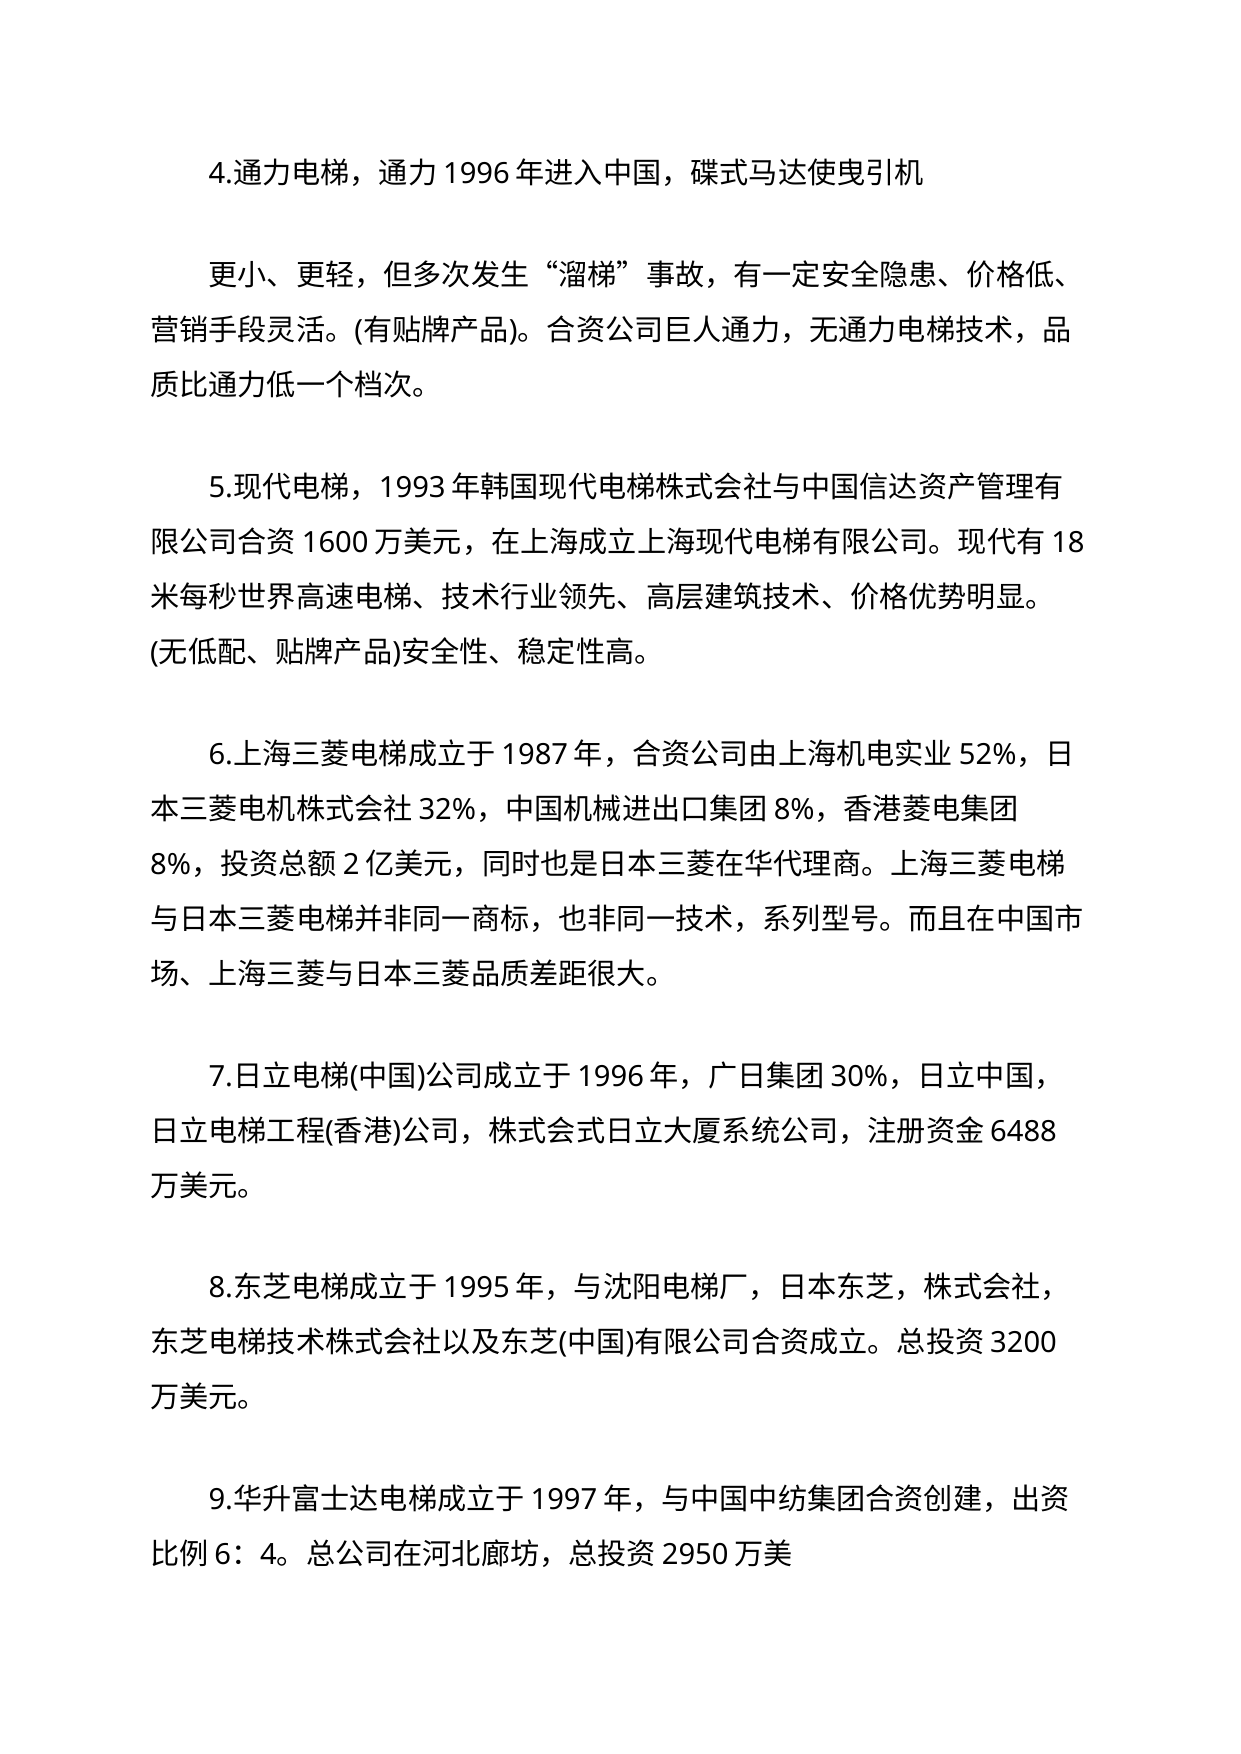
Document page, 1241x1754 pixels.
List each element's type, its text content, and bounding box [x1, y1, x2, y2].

text 8.东芝电梯成立于1995年，与沈阳电梯厂，日本东芝，株式会社，东芝电梯技术株式会社以及东芝(中国)有限公司合资成立。总投资3200万美元。 [150, 1264, 1090, 1416]
text 9.华升富士达电梯成立于1997年，与中国中纺集团合资创建，出资比例6：4。总公司在河北廊坊，总投资2950万美 [150, 1476, 1090, 1573]
text 5.现代电梯，1993年韩国现代电梯株式会社与中国信达资产管理有限公司合资1600万美元，在上海成立上海现代电梯有限公司。现代有18米每秒世界高速电梯、技术行业领先、高层建筑技术、价格优势明显。(无低配、贴牌产品)安全性、稳定性高。 [150, 464, 1090, 671]
text 更小、更轻，但多次发生“溜梯”事故，有一定安全隐患、价格低、营销手段灵活。(有贴牌产品)。合资公司巨人通力，无通力电梯技术，品质比通力低一个档次。 [150, 252, 1090, 404]
text 6.上海三菱电梯成立于1987年，合资公司由上海机电实业52%，日本三菱电机株式会社32%，中国机械进出口集团8%，香港菱电集团8%，投资总额2亿美元，同时也是日本三菱在华代理商。上海三菱电梯与日本三菱电梯并非同一商标，也非同一技术，系列型号。而且在中国市场、上海三菱与日本三菱品质差距很大。 [150, 731, 1090, 993]
text 4.通力电梯，通力1996年进入中国，碟式马达使曳引机 [150, 150, 1090, 192]
text 7.日立电梯(中国)公司成立于1996年，广日集团30%，日立中国，日立电梯工程(香港)公司，株式会式日立大厦系统公司，注册资金6488万美元。 [150, 1052, 1090, 1204]
